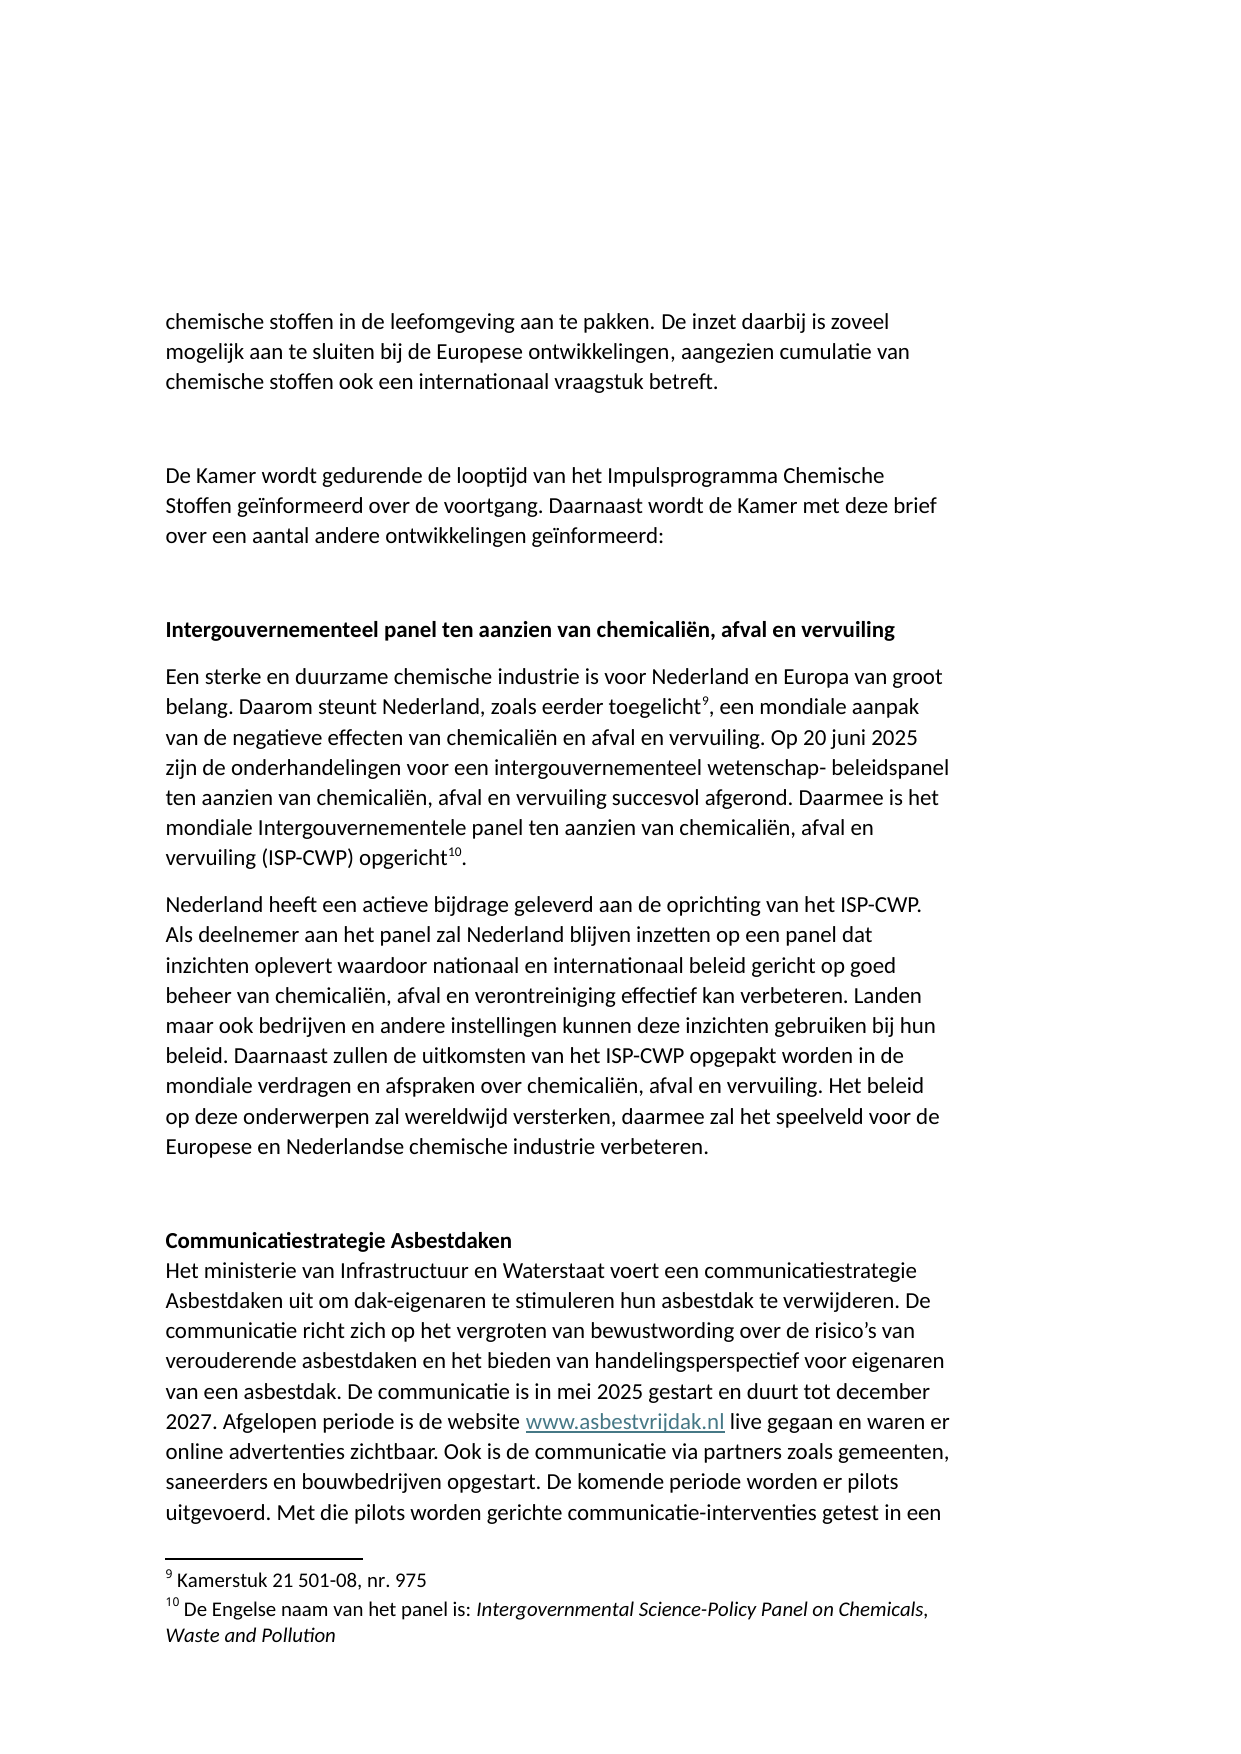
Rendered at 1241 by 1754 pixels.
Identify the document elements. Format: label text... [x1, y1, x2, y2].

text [165, 1226, 951, 1526]
text Een sterke en duurzame chemische industrie is voor Nederland en Europa van groot belang. Daarom steunt Nederland, zoals eerder toegelicht, een mondiale aanpak van de negatieve effecten van chemicaliën en afval en vervuiling. Op 20 juni 2025 zijn de onderhandelingen voor een intergouvernementeel wetenschap- beleidspanel ten aanzien van chemicaliën, afval en vervuiling succesvol afgerond. Daarmee is het mondiale Intergouvernementele panel ten aanzien van chemicaliën, afval en vervuiling (ISP-CWP) opgericht. [165, 662, 951, 872]
text De Kamer wordt gedurende de looptijd van het Impulsprogramma Chemische Stoffen geïnformeerd over de voortgang. Daarnaast wordt de Kamer met deze brief over een aantal andere ontwikkelingen geïnformeerd: [165, 461, 951, 550]
text Intergouvernementeel panel ten aanzien van chemicaliën, afval en vervuiling [165, 615, 951, 643]
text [165, 307, 951, 396]
text Nederland heeft een actieve bijdrage geleverd aan de oprichting van het ISP-CWP. Als deelnemer aan het panel zal Nederland blijven inzetten op een panel dat inzichten oplevert waardoor nationaal en internationaal beleid gericht op goed beheer van chemicaliën, afval en verontreiniging effectief kan verbeteren. Landen maar ook bedrijven en andere instellingen kunnen deze inzichten gebruiken bij hun beleid. Daarnaast zullen de uitkomsten van het ISP-CWP opgepakt worden in de mondiale verdragen en afspraken over chemicaliën, afval en vervuiling. Het beleid op deze onderwerpen zal wereldwijd versterken, daarmee zal het speelveld voor de Europese en Nederlandse chemische industrie verbeteren. [165, 890, 951, 1160]
